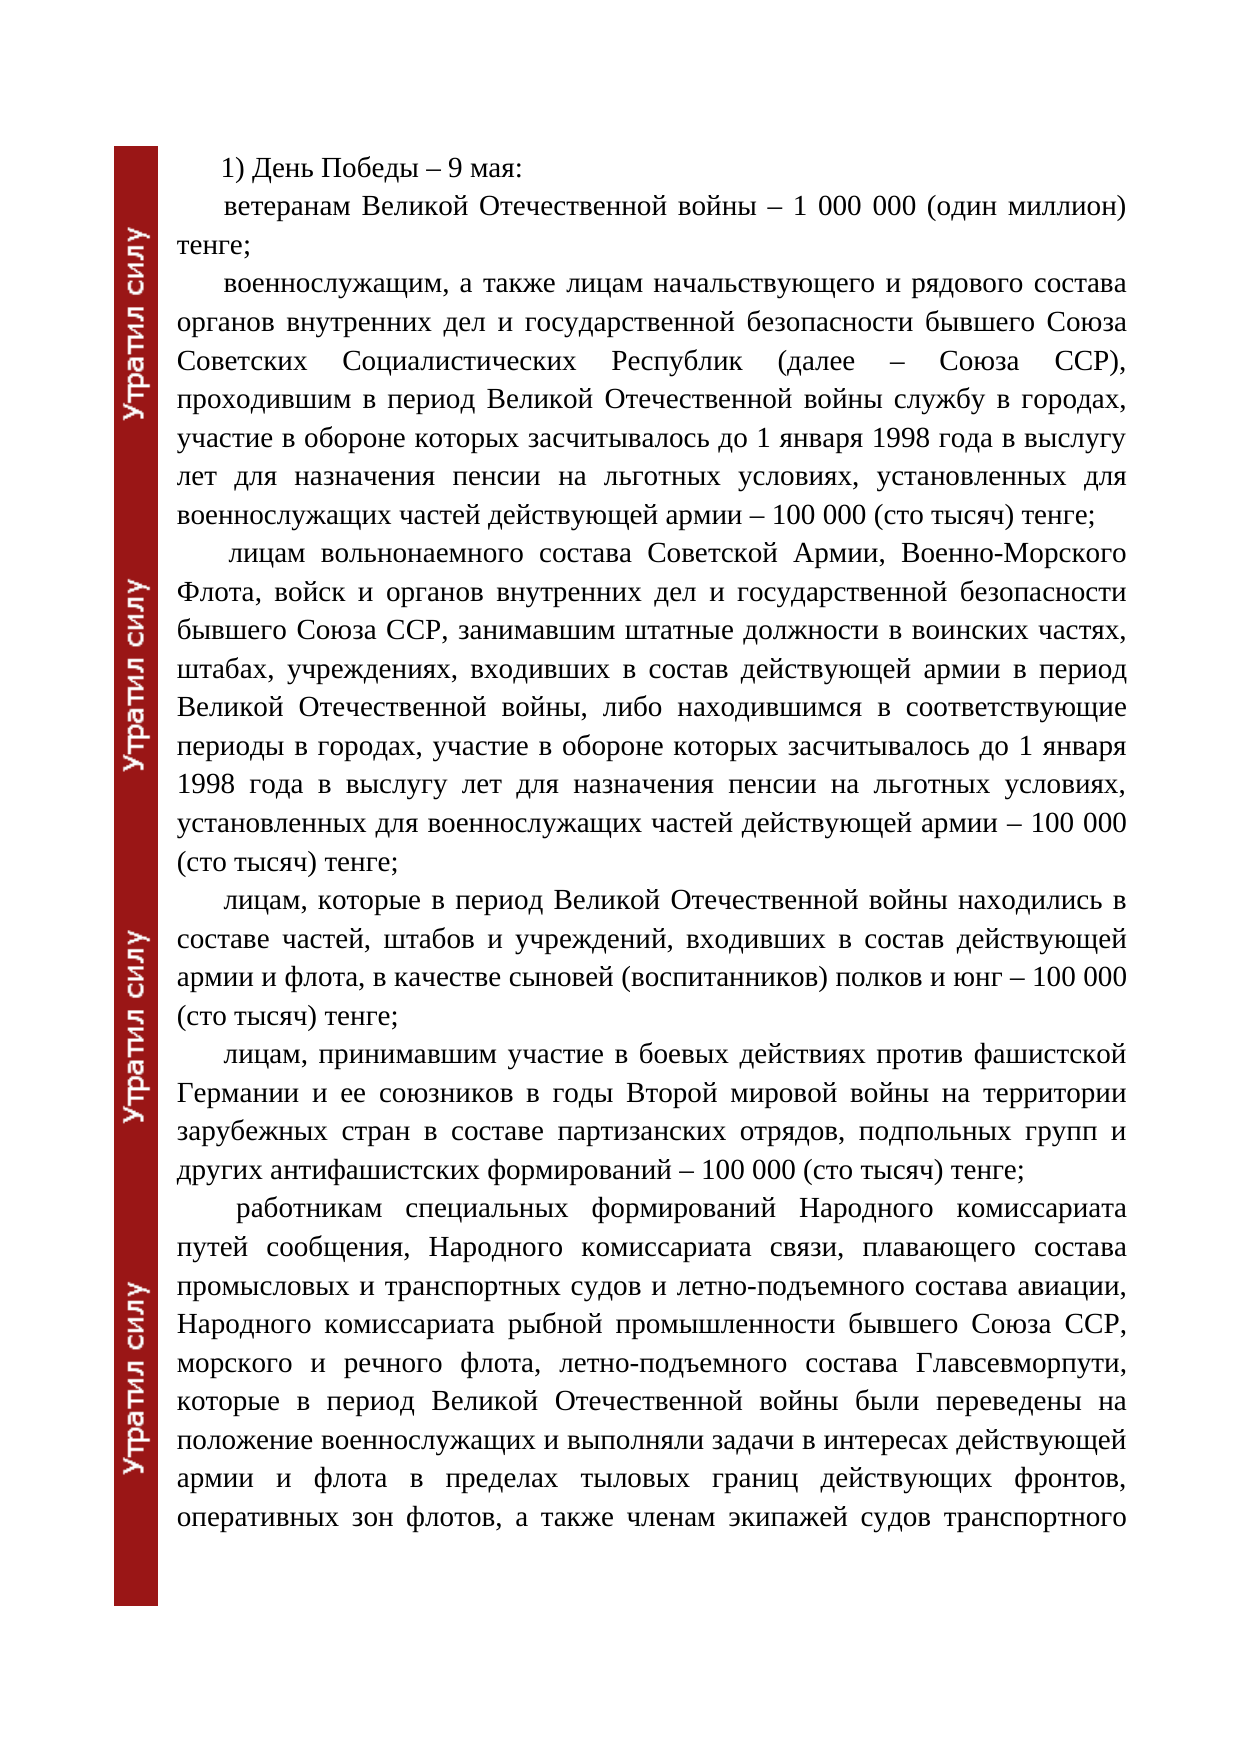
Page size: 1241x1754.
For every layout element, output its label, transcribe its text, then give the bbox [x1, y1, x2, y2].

text лицам, которые в период Великой Отечественной войны находились в составе частей, штабов и учреждений, входивших в состав действующей армии и флота, в качестве сыновей (воспитанников) полков и юнг – 100 000 (сто тысяч) тенге; [112, 882, 1128, 1031]
picture [114, 146, 158, 150]
picture [114, 877, 158, 882]
text 1) День Победы – 9 мая: [112, 150, 1128, 183]
picture [114, 1186, 158, 1191]
text лицам вольнонаемного состава Советской Армии, Военно-Морского Флота, войск и органов внутренних дел и государственной безопасности бывшего Союза ССР, занимавшим штатные должности в воинских частях, штабах, учреждениях, входивших в состав действующей армии в период Великой Отечественной войны, либо находившимся в соответствующие периоды в городах, участие в обороне которых засчитывалось до 1 января 1998 года в выслугу лет для назначения пенсии на льготных условиях, установленных для военнослужащих частей действующей армии – 100 000 (сто тысяч) тенге; [112, 535, 1128, 877]
picture [114, 1031, 158, 1036]
picture [114, 261, 158, 266]
picture [114, 530, 158, 535]
picture [114, 1532, 158, 1606]
text ветеранам Великой Отечественной войны – 1 000 000 (один миллион) тенге; [112, 188, 1128, 261]
picture [114, 183, 158, 188]
text лицам, принимавшим участие в боевых действиях против фашистской Германии и ее союзников в годы Второй мировой войны на территории зарубежных стран в составе партизанских отрядов, подпольных групп и других антифашистских формирований – 100 000 (сто тысяч) тенге; [112, 1036, 1128, 1186]
text военнослужащим, а также лицам начальствующего и рядового состава органов внутренних дел и государственной безопасности бывшего Союза Советских Социалистических Республик (далее – Союза ССР), проходившим в период Великой Отечественной войны службу в городах, участие в обороне которых засчитывалось до 1 января 1998 года в выслугу лет для назначения пенсии на льготных условиях, установленных для военнослужащих частей действующей армии – 100 000 (сто тысяч) тенге; [112, 266, 1128, 530]
